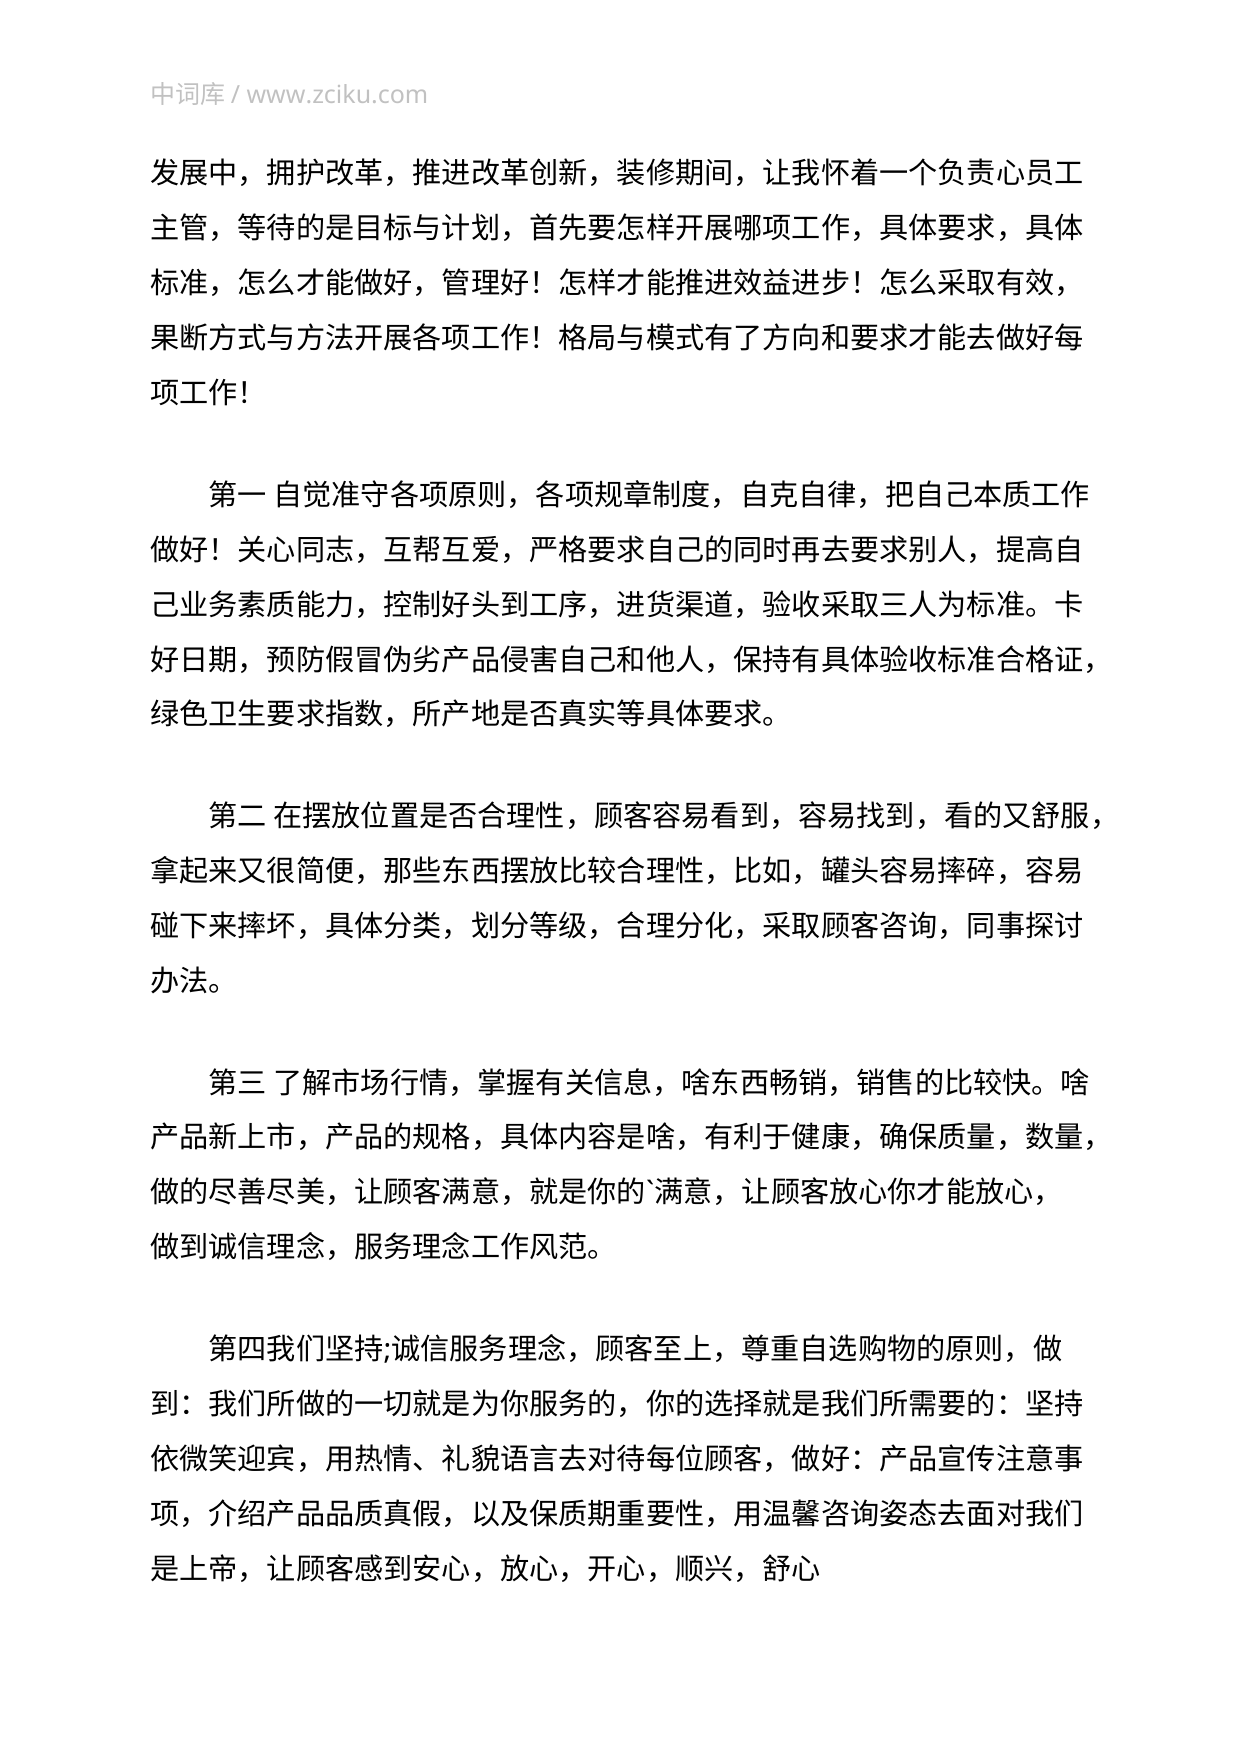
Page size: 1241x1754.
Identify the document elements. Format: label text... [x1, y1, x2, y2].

text 第二 在摆放位置是否合理性，顾客容易看到，容易找到，看的又舒服，拿起来又很简便，那些东西摆放比较合理性，比如，罐头容易摔碎，容易碰下来摔坏，具体分类，划分等级，合理分化，采取顾客咨询，同事探讨办法。 [150, 793, 1090, 1000]
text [150, 150, 1090, 412]
text 第三 了解市场行情，掌握有关信息，啥东西畅销，销售的比较快。啥产品新上市，产品的规格，具体内容是啥，有利于健康，确保质量，数量，做的尽善尽美，让顾客满意，就是你的`满意，让顾客放心你才能放心，做到诚信理念，服务理念工作风范。 [150, 1059, 1090, 1266]
text 第四我们坚持;诚信服务理念，顾客至上，尊重自选购物的原则，做到：我们所做的一切就是为你服务的，你的选择就是我们所需要的：坚持依微笑迎宾，用热情、礼貌语言去对待每位顾客，做好：产品宣传注意事项，介绍产品品质真假，以及保质期重要性，用温馨咨询姿态去面对我们是上帝，让顾客感到安心，放心，开心，顺兴，舒心 [150, 1326, 1090, 1588]
text 第一 自觉准守各项原则，各项规章制度，自克自律，把自己本质工作做好！关心同志，互帮互爱，严格要求自己的同时再去要求别人，提高自己业务素质能力，控制好头到工序，进货渠道，验收采取三人为标准。卡好日期，预防假冒伪劣产品侵害自己和他人，保持有具体验收标准合格证，绿色卫生要求指数，所产地是否真实等具体要求。 [150, 471, 1090, 733]
